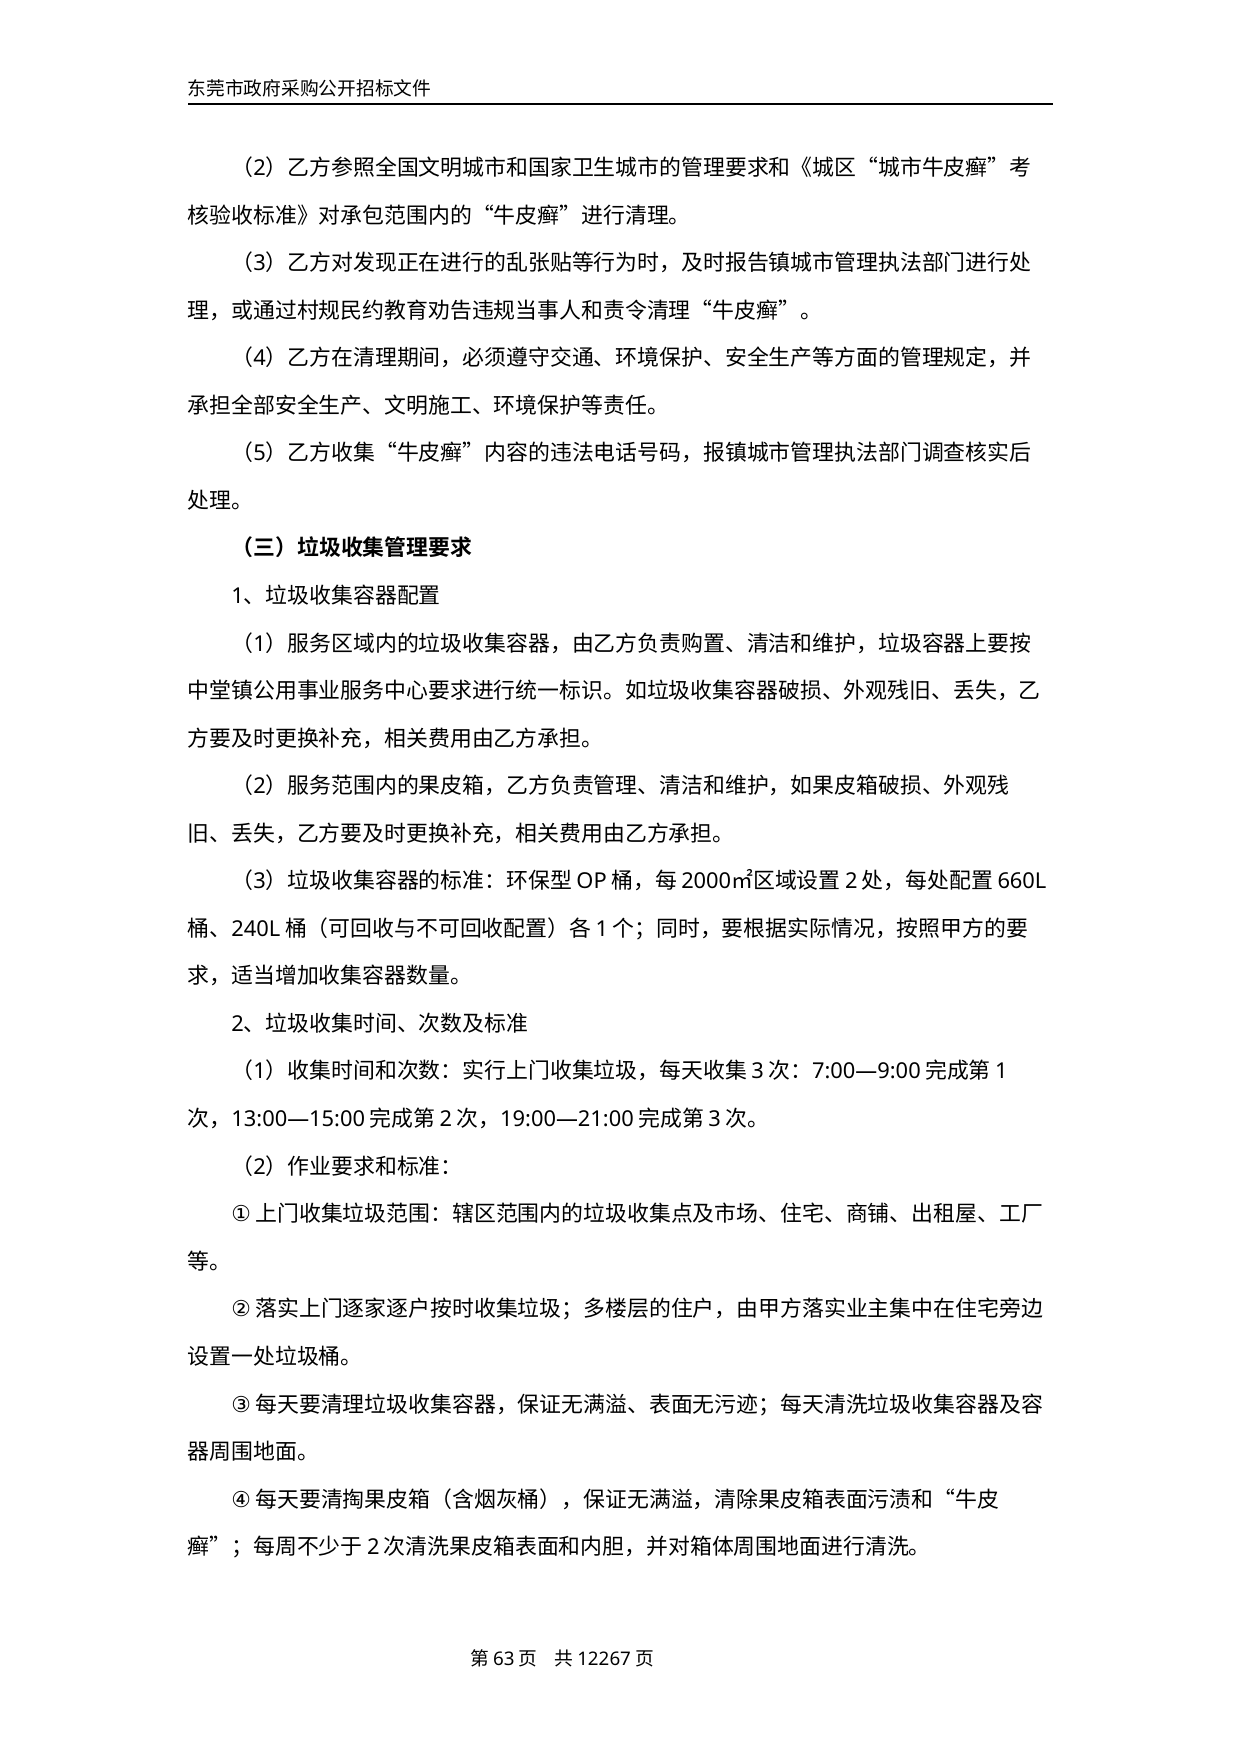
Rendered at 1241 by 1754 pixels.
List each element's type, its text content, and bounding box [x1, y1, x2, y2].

text 1、垃圾收集容器配置 [187, 578, 1053, 610]
text （5）乙方收集“牛皮癣”内容的违法电话号码，报镇城市管理执法部门调查核实后处理。 [187, 435, 1053, 514]
text 2、垃圾收集时间、次数及标准 [187, 1006, 1053, 1038]
text ①上门收集垃圾范围：辖区范围内的垃圾收集点及市场、住宅、商铺、出租屋、工厂等。 [187, 1196, 1053, 1276]
text （3）乙方对发现正在进行的乱张贴等行为时，及时报告镇城市管理执法部门进行处理，或通过村规民约教育劝告违规当事人和责令清理“牛皮癣”。 [187, 245, 1053, 324]
text （2）乙方参照全国文明城市和国家卫生城市的管理要求和《城区“城市牛皮癣”考核验收标准》对承包范围内的“牛皮癣”进行清理。 [187, 150, 1053, 229]
text ④每天要清掏果皮箱（含烟灰桶），保证无满溢，清除果皮箱表面污渍和“牛皮癣”；每周不少于2次清洗果皮箱表面和内胆，并对箱体周围地面进行清洗。 [187, 1482, 1053, 1561]
text （三）垃圾收集管理要求 [187, 530, 1053, 562]
text （2）作业要求和标准： [187, 1149, 1053, 1181]
text （3）垃圾收集容器的标准：环保型OP桶，每2000㎡区域设置2处，每处配置660L桶、240L桶（可回收与不可回收配置）各1个；同时，要根据实际情况，按照甲方的要求，适当增加收集容器数量。 [187, 863, 1053, 990]
text （4）乙方在清理期间，必须遵守交通、环境保护、安全生产等方面的管理规定，并承担全部安全生产、文明施工、环境保护等责任。 [187, 340, 1053, 419]
text （2）服务范围内的果皮箱，乙方负责管理、清洁和维护，如果皮箱破损、外观残旧、丢失，乙方要及时更换补充，相关费用由乙方承担。 [187, 768, 1053, 847]
text （1）服务区域内的垃圾收集容器，由乙方负责购置、清洁和维护，垃圾容器上要按中堂镇公用事业服务中心要求进行统一标识。如垃圾收集容器破损、外观残旧、丢失，乙方要及时更换补充，相关费用由乙方承担。 [187, 626, 1053, 752]
text ③每天要清理垃圾收集容器，保证无满溢、表面无污迹；每天清洗垃圾收集容器及容器周围地面。 [187, 1387, 1053, 1466]
text （1）收集时间和次数：实行上门收集垃圾，每天收集3次：7:00—9:00完成第1次，13:00—15:00完成第2次，19:00—21:00完成第3次。 [187, 1053, 1053, 1133]
text ②落实上门逐家逐户按时收集垃圾；多楼层的住户，由甲方落实业主集中在住宅旁边设置一处垃圾桶。 [187, 1291, 1053, 1371]
